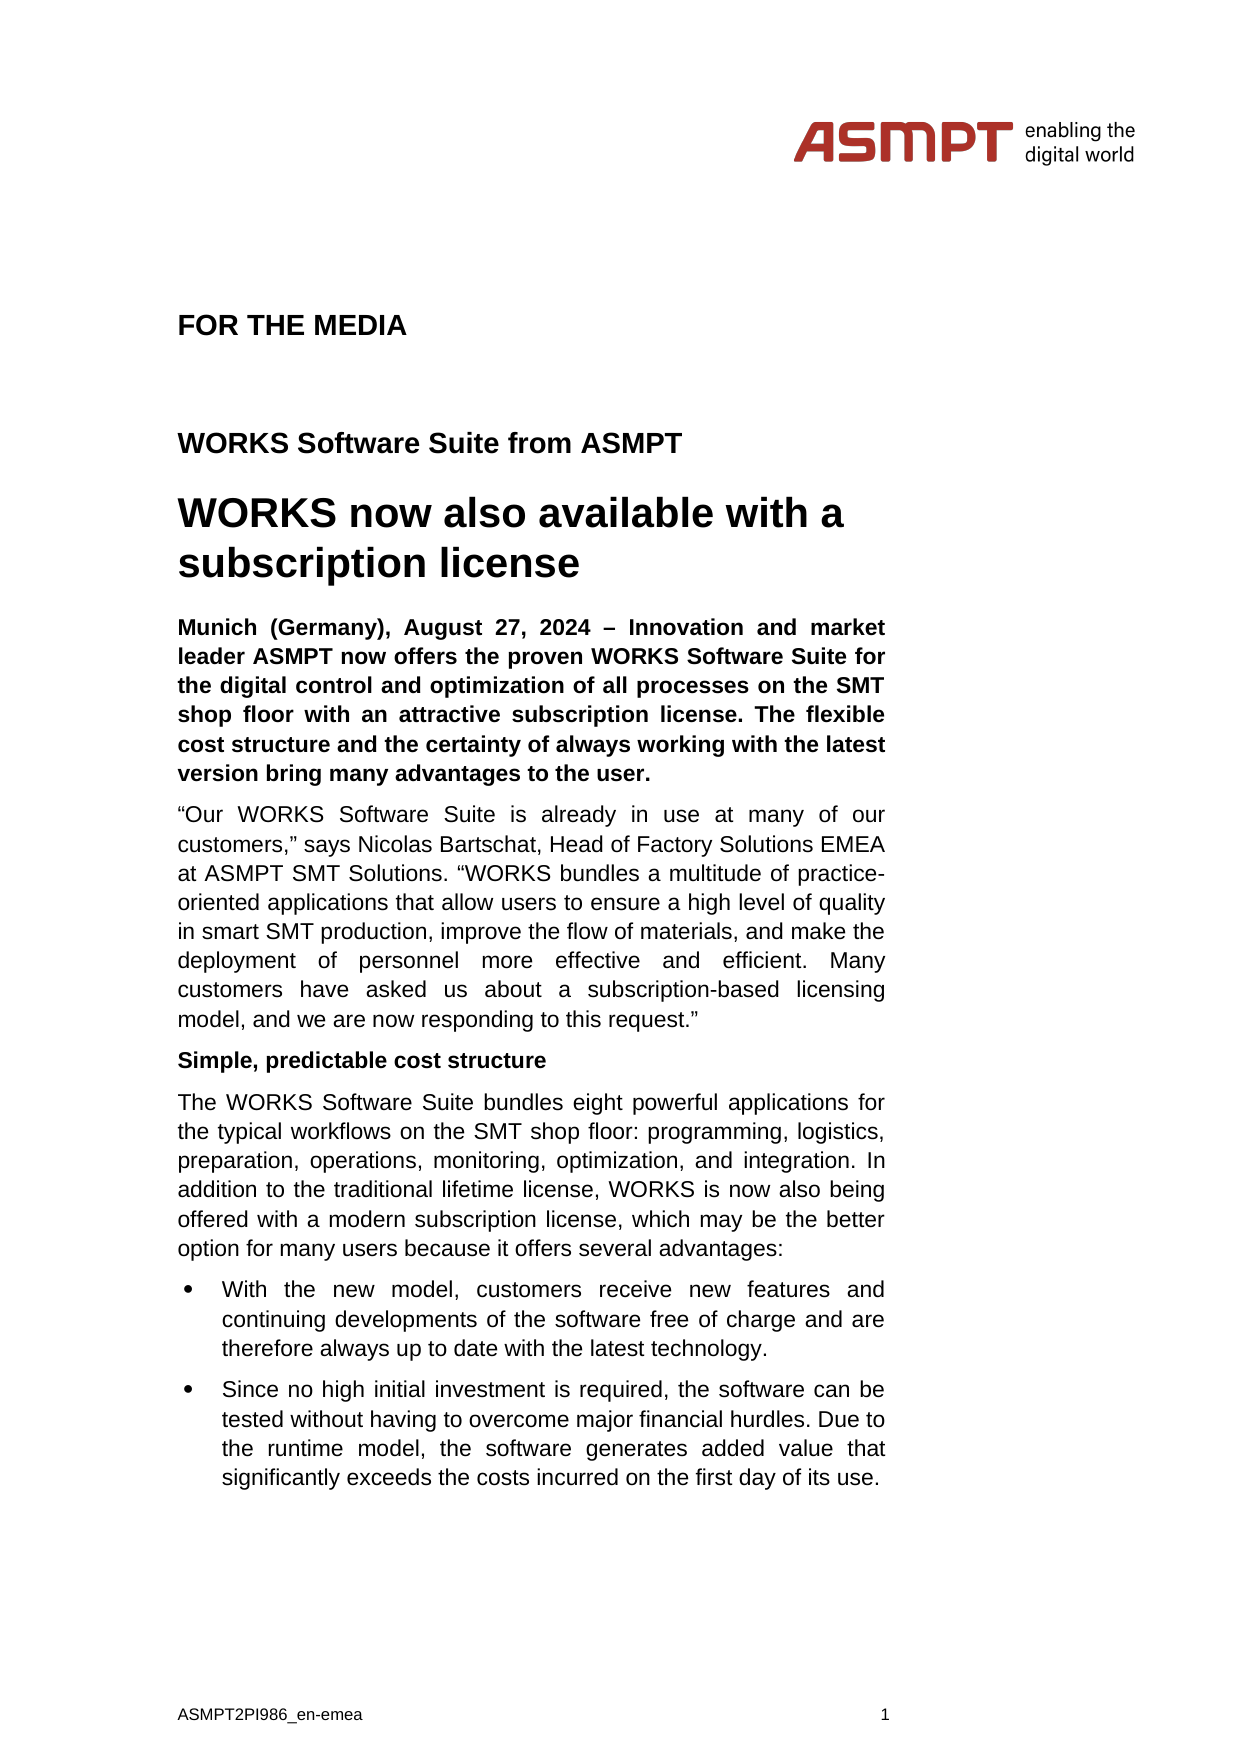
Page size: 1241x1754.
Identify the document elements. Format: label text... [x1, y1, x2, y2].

list With the new model, customers receive new features and continuing developments of the software free of charge and are therefore always up to date with the latest technology. [184, 1274, 886, 1362]
text WORKS Software Suite from ASMPT [177, 420, 886, 462]
picture [754, 83, 1174, 201]
text WORKS now also available with a subscription license [177, 487, 886, 587]
text “Our WORKS Software Suite is already in use at many of our customers,” says Nicolas Bartschat, Head of Factory Solutions EMEA at ASMPT SMT Solutions. “WORKS bundles a multitude of practice-oriented applications that allow users to ensure a high level of quality in smart SMT production, improve the flow of materials, and make the deployment of personnel more effective and efficient. Many customers have asked us about a subscription-based licensing model, and we are now responding to this request.” [177, 799, 886, 1033]
text Munich (Germany), August 27, 2024 – Innovation and market leader ASMPT now offers the proven WORKS Software Suite for the digital control and optimization of all processes on the SMT shop floor with an attractive subscription license. The flexible cost structure and the certainty of always working with the latest version bring many advantages to the user. [177, 612, 886, 787]
text FOR THE MEDIA [177, 295, 886, 345]
list Since no high initial investment is required, the software can be tested without having to overcome major financial hurdles. Due to the runtime model, the software generates added value that significantly exceeds the costs incurred on the first day of its use. [184, 1374, 886, 1491]
text Simple, predictable cost structure [177, 1045, 886, 1074]
text The WORKS Software Suite bundles eight powerful applications for the typical workflows on the SMT shop floor: programming, logistics, preparation, operations, monitoring, optimization, and integration. In addition to the traditional lifetime license, WORKS is now also being offered with a modern subscription license, which may be the better option for many users because it offers several advantages: [177, 1087, 886, 1262]
